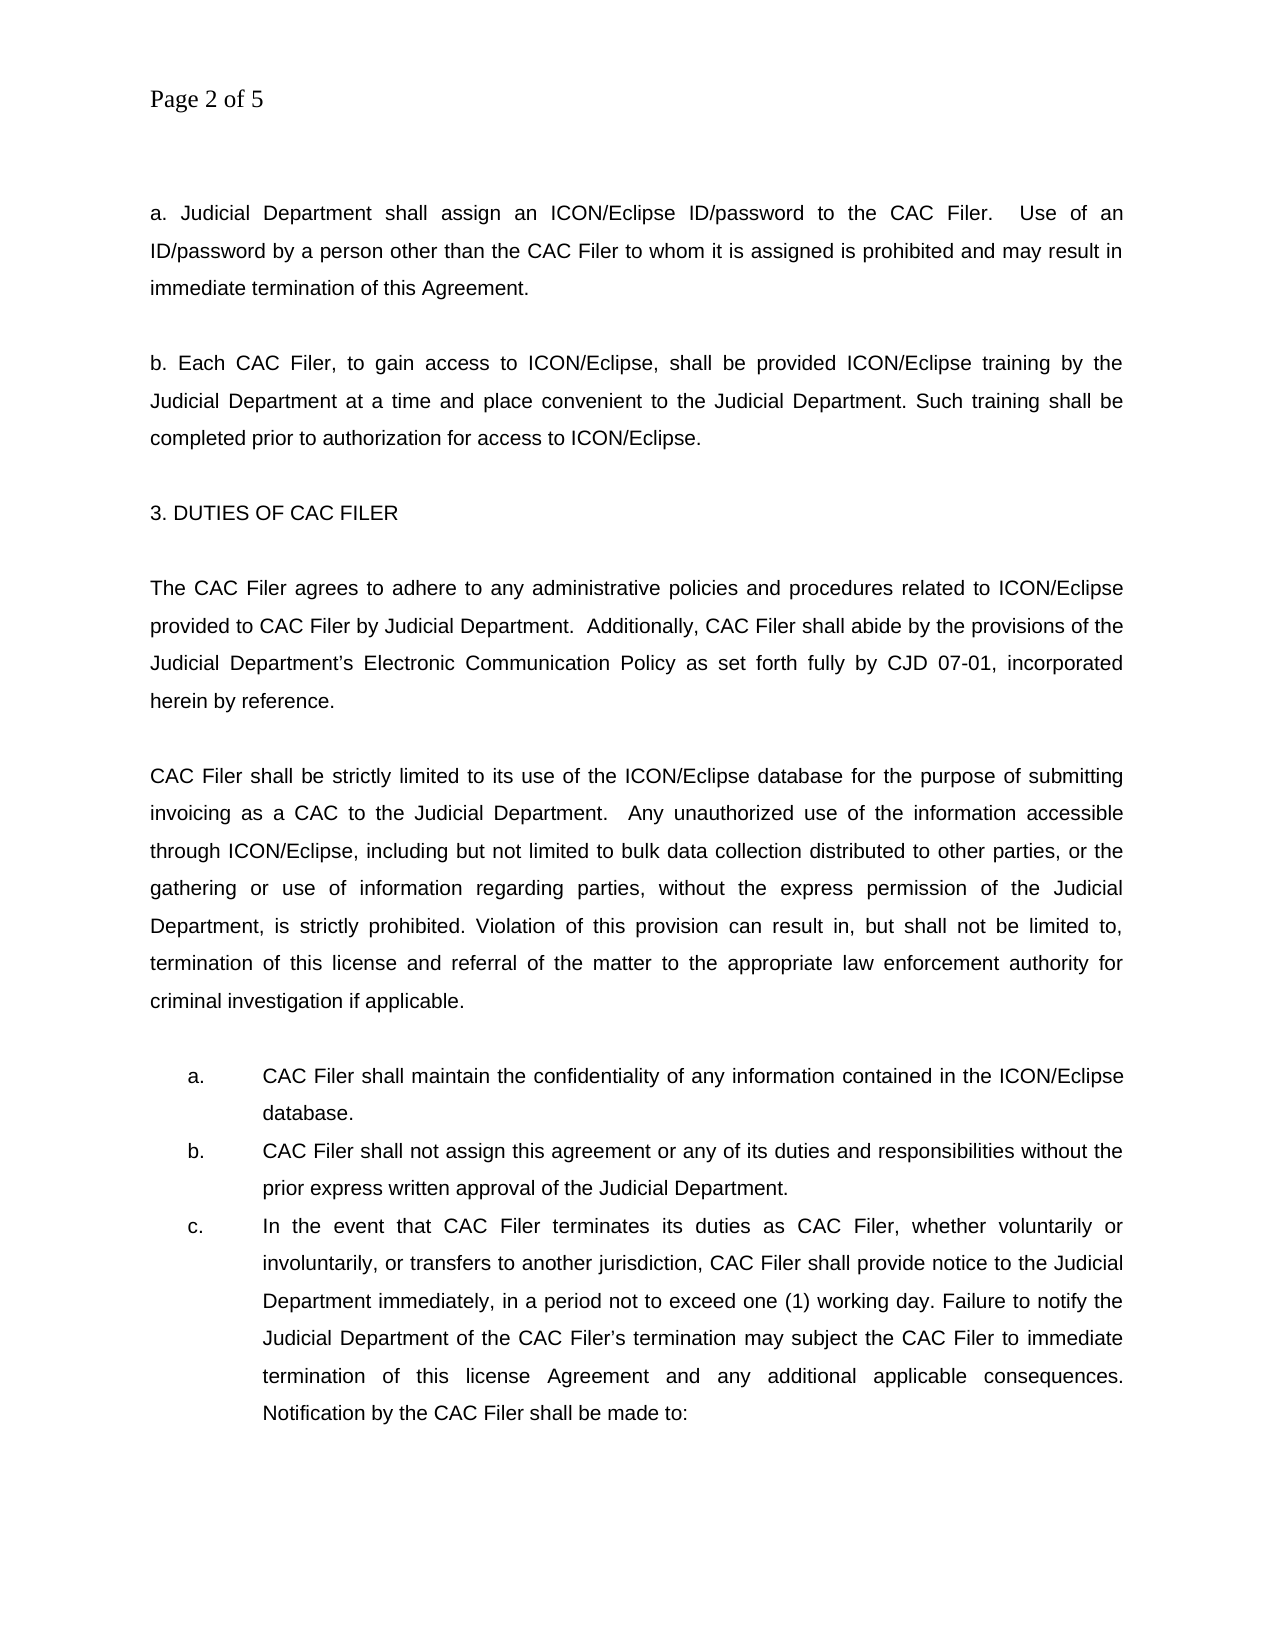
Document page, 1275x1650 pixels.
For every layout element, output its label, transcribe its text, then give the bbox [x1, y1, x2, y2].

list CAC Filer shall maintain the confidentiality of any information contained in the ICON/Eclipse database. [187, 1050, 1125, 1125]
text 3. DUTIES OF CAC FILER [150, 487, 1125, 525]
text The CAC Filer agrees to adhere to any administrative policies and procedures related to ICON/Eclipse provided to CAC Filer by Judicial Department. Additionally, CAC Filer shall abide by the provisions of the Judicial Department’s Electronic Communication Policy as set forth fully by CJD 07-01, incorporated herein by reference. [150, 562, 1125, 712]
list In the event that CAC Filer terminates its duties as CAC Filer, whether voluntarily or involuntarily, or transfers to another jurisdiction, CAC Filer shall provide notice to the Judicial Department immediately, in a period not to exceed one (1) working day. Failure to notify the Judicial Department of the CAC Filer’s termination may subject the CAC Filer to immediate termination of this license Agreement and any additional applicable consequences. Notification by the CAC Filer shall be made to: [187, 1200, 1125, 1425]
list CAC Filer shall not assign this agreement or any of its duties and responsibilities without the prior express written approval of the Judicial Department. [187, 1125, 1125, 1200]
text a. Judicial Department shall assign an ICON/Eclipse ID/password to the CAC Filer. Use of an ID/password by a person other than the CAC Filer to whom it is assigned is prohibited and may result in immediate termination of this Agreement. [112, 187, 1125, 300]
text CAC Filer shall be strictly limited to its use of the ICON/Eclipse database for the purpose of submitting invoicing as a CAC to the Judicial Department. Any unauthorized use of the information accessible through ICON/Eclipse, including but not limited to bulk data collection distributed to other parties, or the gathering or use of information regarding parties, without the express permission of the Judicial Department, is strictly prohibited. Violation of this provision can result in, but shall not be limited to, termination of this license and referral of the matter to the appropriate law enforcement authority for criminal investigation if applicable. [150, 750, 1125, 1012]
text b. Each CAC Filer, to gain access to ICON/Eclipse, shall be provided ICON/Eclipse training by the Judicial Department at a time and place convenient to the Judicial Department. Such training shall be completed prior to authorization for access to ICON/Eclipse. [112, 337, 1125, 450]
